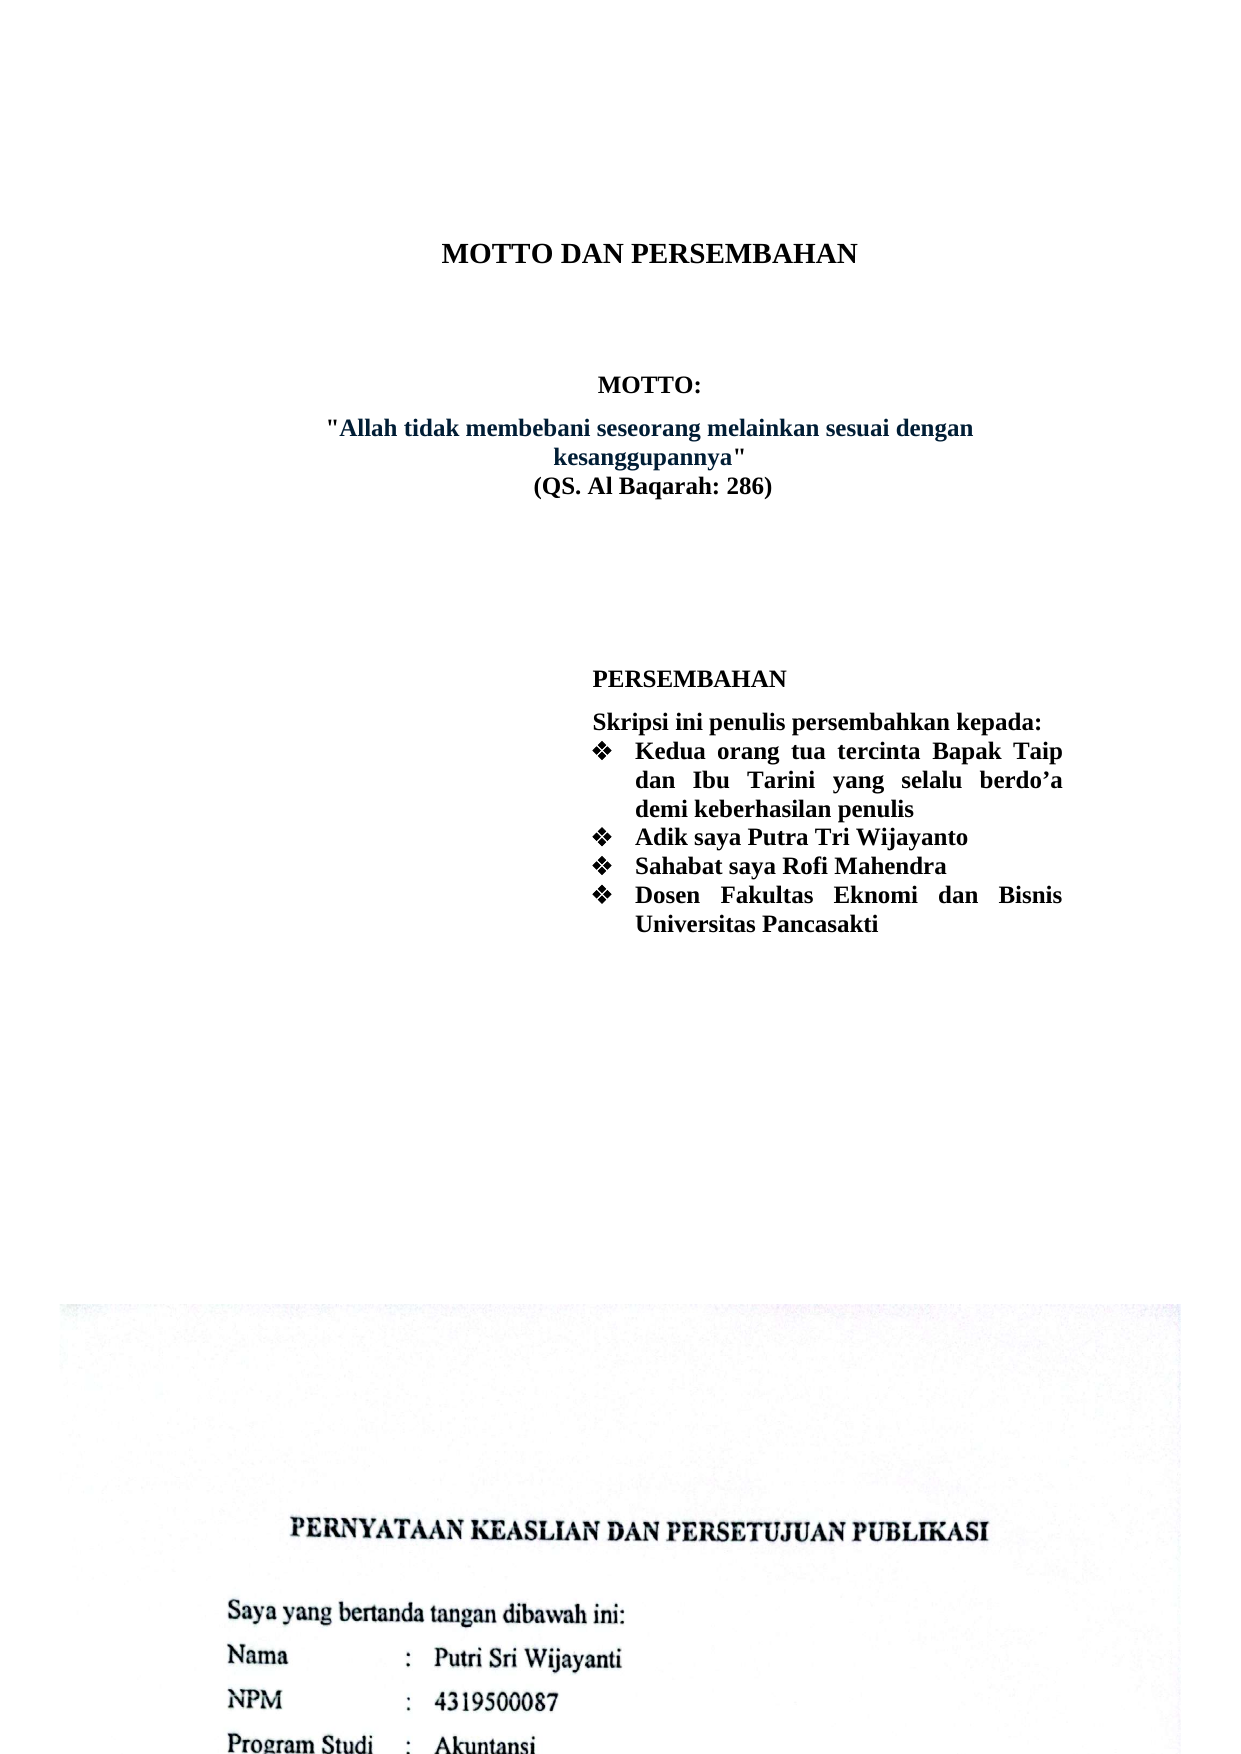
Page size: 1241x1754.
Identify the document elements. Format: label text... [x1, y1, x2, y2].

picture [59, 1304, 1181, 1754]
list Kedua orang tua tercinta Bapak Taip dan Ibu Tarini yang selalu berdo’a demi keberhasilan penulis [591, 736, 1063, 822]
list Dosen Fakultas Eknomi dan Bisnis Universitas Pancasakti [591, 880, 1063, 937]
text MOTTO: [236, 370, 1063, 399]
text "Allah tidak membebani seseorang melainkan sesuai dengan kesanggupannya" [236, 413, 1063, 471]
text PERSEMBAHAN [592, 664, 1063, 693]
text (QS. Al Baqarah: 286) [236, 471, 1063, 500]
list Sahabat saya Rofi Mahendra [591, 851, 1063, 880]
text Skripsi ini penulis persembahkan kepada: [592, 707, 1063, 736]
text MOTTO DAN PERSEMBAHAN [236, 236, 1063, 270]
list Adik saya Putra Tri Wijayanto [591, 822, 1063, 851]
